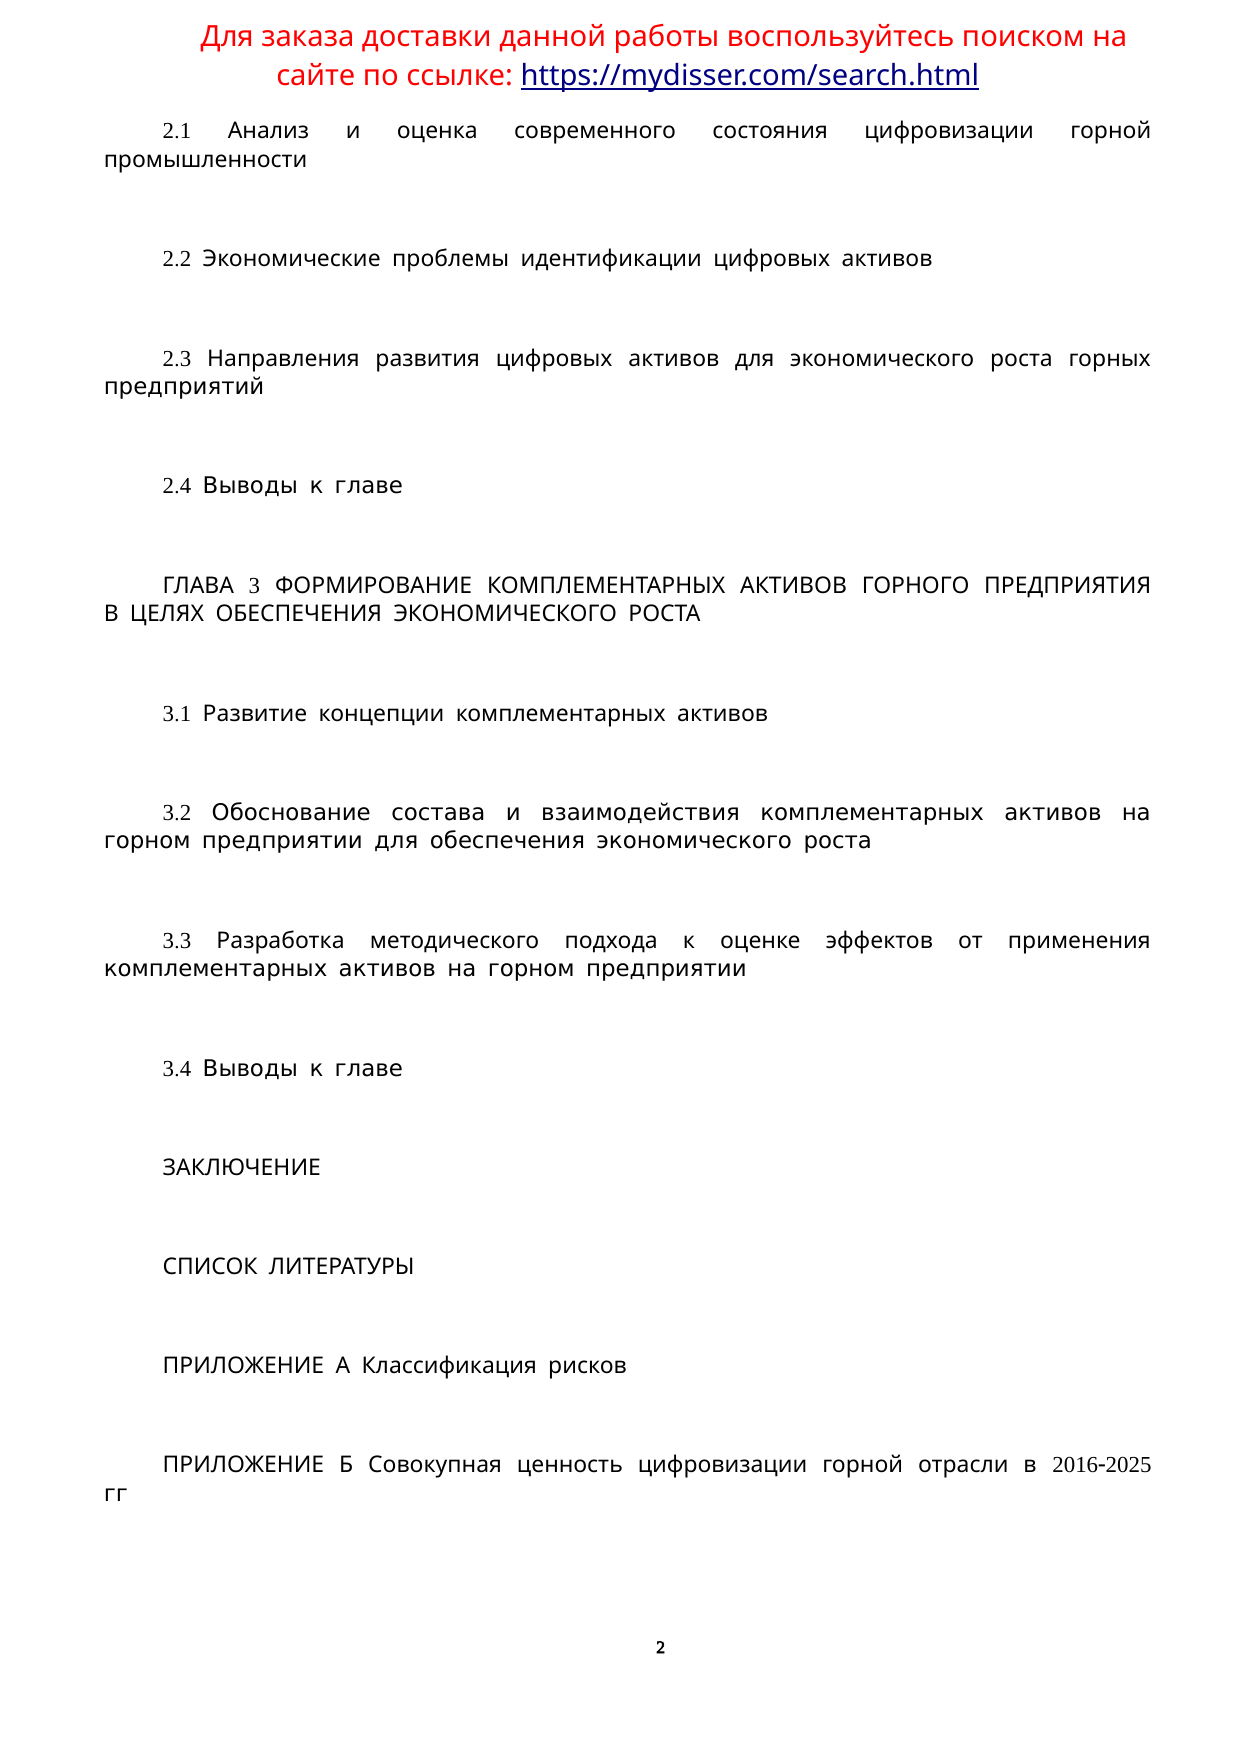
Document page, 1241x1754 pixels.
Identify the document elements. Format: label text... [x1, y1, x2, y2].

text 2.2 Экономические проблемы идентификации цифровых активов [103, 243, 1152, 272]
text 3.4 Выводы к главе [103, 1052, 1152, 1081]
text 3.1 Развитие концепции комплементарных активов [103, 697, 1152, 726]
text ГЛАВА 3 ФОРМИРОВАНИЕ КОМПЛЕМЕНТАРНЫХ АКТИВОВ ГОРНОГО ПРЕДПРИЯТИЯ В ЦЕЛЯХ ОБЕСПЕЧЕНИЯ ЭКОНОМИЧЕСКОГО РОСТА [103, 569, 1152, 627]
text ПРИЛОЖЕНИЕ Б Совокупная ценность цифровизации горной отрасли в 2016-2025 гг [103, 1449, 1152, 1506]
text 2.3 Направления развития цифровых активов для экономического роста горных предприятий [103, 342, 1152, 399]
text ЗАКЛЮЧЕНИЕ [103, 1151, 1152, 1180]
text ПРИЛОЖЕНИЕ А Классификация рисков [103, 1349, 1152, 1378]
text 2.1 Анализ и оценка современного состояния цифровизации горной промышленности [103, 115, 1152, 172]
text 3.2 Обоснование состава и взаимодействия комплементарных активов на горном предприятии для обеспечения экономического роста [103, 796, 1152, 854]
text 3.3 Разработка методического подхода к оценке эффектов от применения комплементарных активов на горном предприятии [103, 924, 1152, 982]
text 2.4 Выводы к главе [103, 470, 1152, 499]
text СПИСОК ЛИТЕРАТУРЫ [103, 1250, 1152, 1279]
